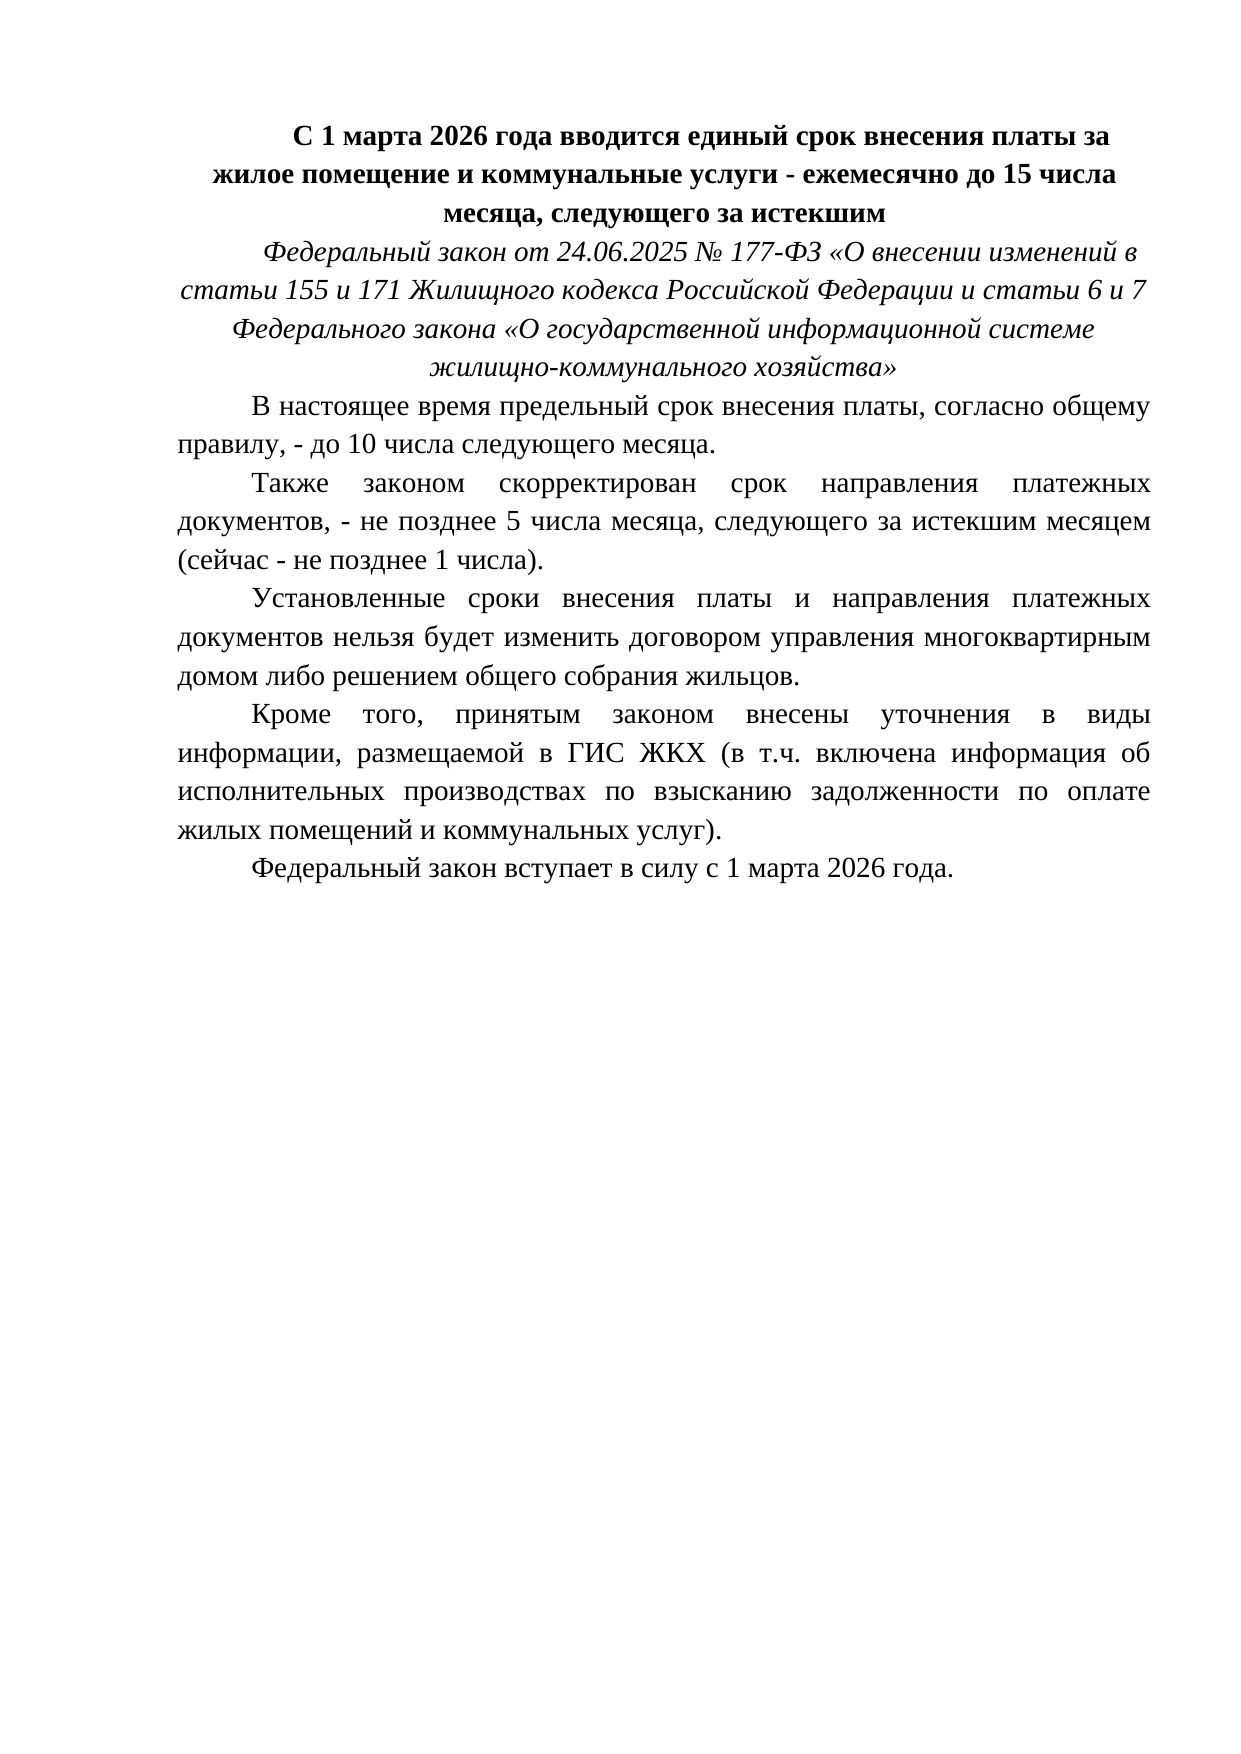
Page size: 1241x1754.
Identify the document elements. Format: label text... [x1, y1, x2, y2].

text Федеральный закон вступает в силу с 1 марта 2026 года. [177, 850, 1152, 884]
text Федеральный закон от 24.06.2025 № 177-ФЗ «О внесении изменений в статьи 155 и 171 Жилищного кодекса Российской Федерации и статьи 6 и 7 Федерального закона «О государственной информационной системе жилищно-коммунального хозяйства» [177, 234, 1152, 383]
text С 1 марта 2026 года вводится единый срок внесения платы за жилое помещение и коммунальные услуги - ежемесячно до 15 числа месяца, следующего за истекшим [177, 118, 1152, 229]
text Установленные сроки внесения платы и направления платежных документов нельзя будет изменить договором управления многоквартирным домом либо решением общего собрания жильцов. [177, 581, 1152, 691]
text Также законом скорректирован срок направления платежных документов, - не позднее 5 числа месяца, следующего за истекшим месяцем (сейчас - не позднее 1 числа). [177, 465, 1152, 576]
text В настоящее время предельный срок внесения платы, согласно общему правилу, - до 10 числа следующего месяца. [177, 388, 1152, 460]
text Кроме того, принятым законом внесены уточнения в виды информации, размещаемой в ГИС ЖКХ (в т.ч. включена информация об исполнительных производствах по взысканию задолженности по оплате жилых помещений и коммунальных услуг). [177, 696, 1152, 845]
